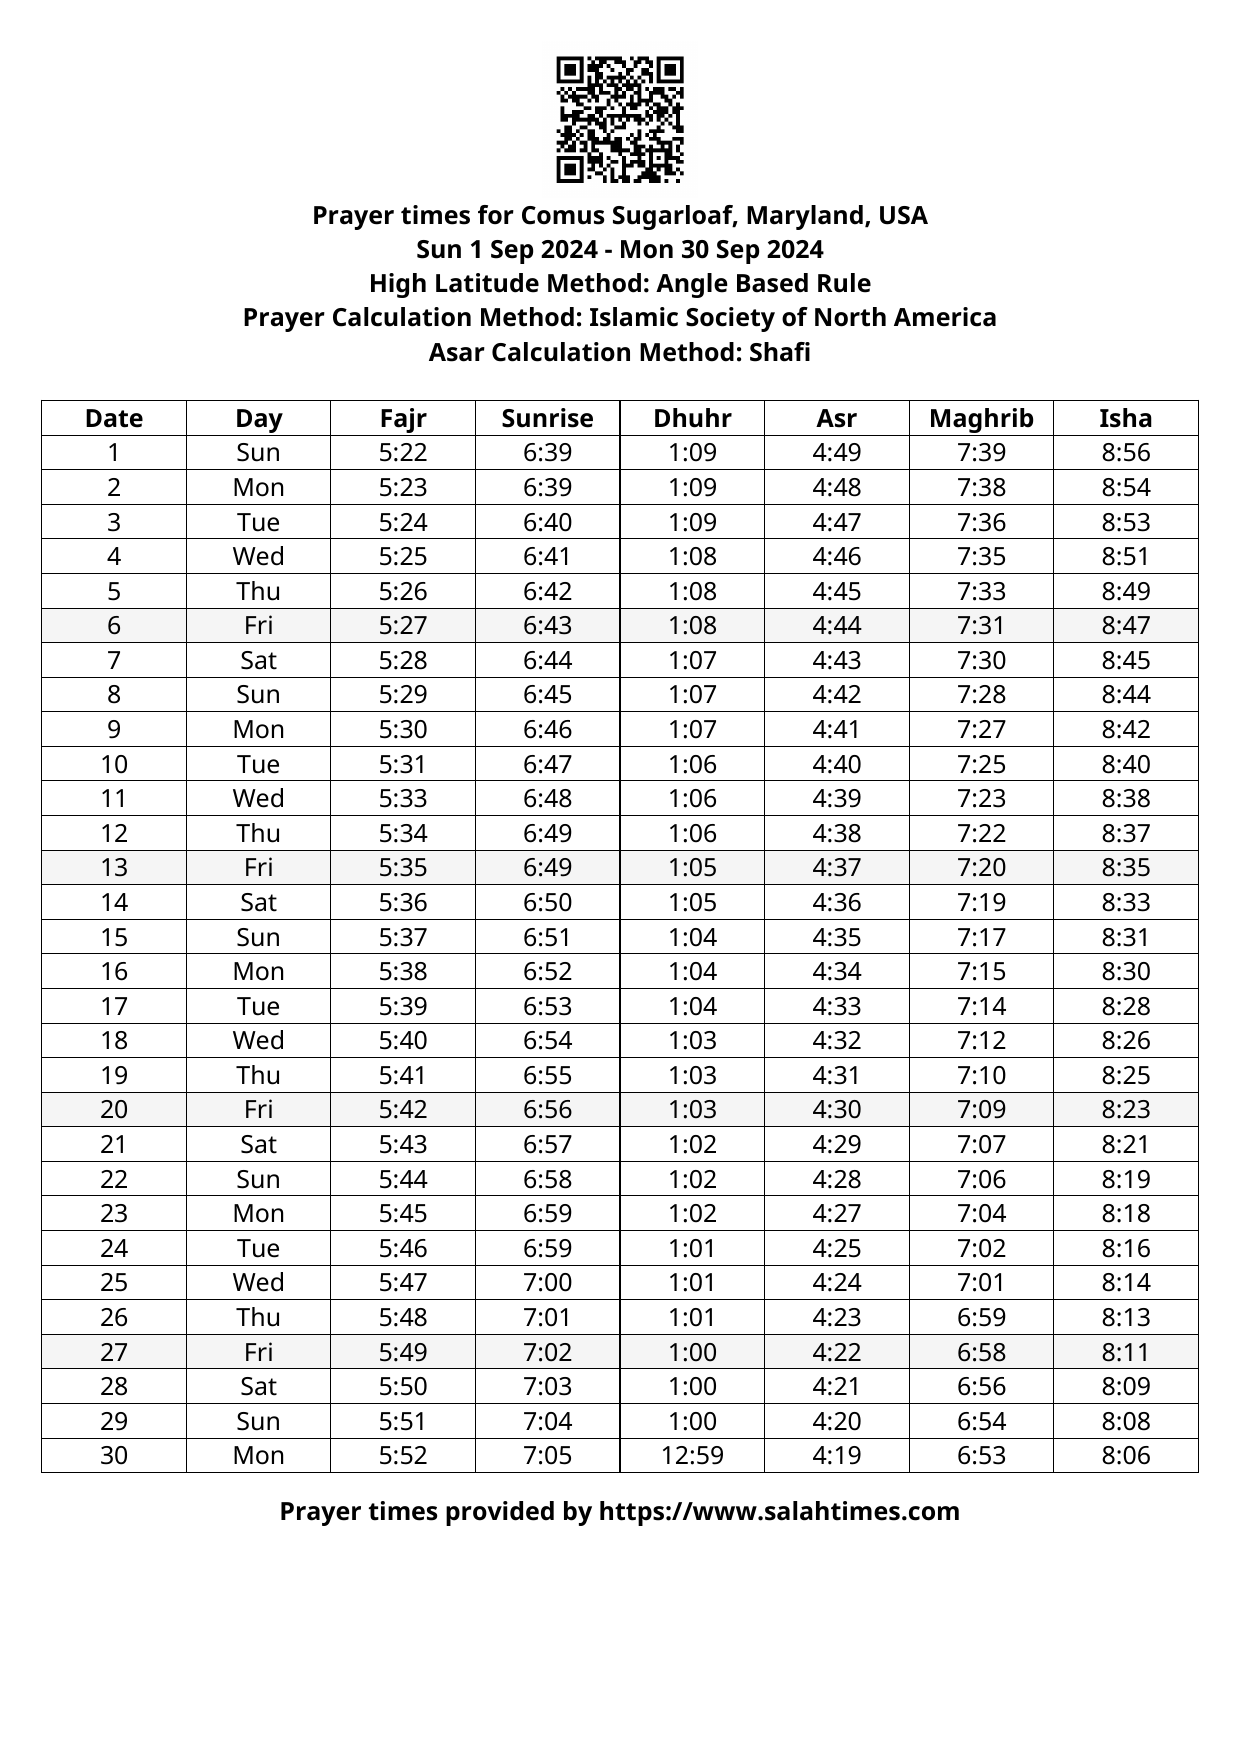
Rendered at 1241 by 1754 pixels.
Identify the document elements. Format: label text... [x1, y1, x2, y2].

table_cell 5:50 [331, 1369, 475, 1403]
table_cell 23 [42, 1196, 186, 1230]
table_cell 7:00 [476, 1266, 619, 1299]
table_cell 4:33 [765, 989, 909, 1022]
table_cell 5:39 [331, 989, 475, 1022]
table_cell 5:44 [331, 1162, 475, 1195]
table_cell 4:19 [765, 1439, 909, 1472]
table_cell 5:41 [331, 1058, 475, 1092]
table_cell 8:42 [1054, 712, 1198, 746]
table_cell 7:19 [910, 885, 1053, 919]
table_cell 1:09 [621, 470, 764, 504]
table_header Day [187, 401, 330, 434]
table_cell 20 [42, 1093, 186, 1126]
table_cell 7:04 [476, 1404, 619, 1437]
table_cell 7:06 [910, 1162, 1053, 1195]
table_cell 5:52 [331, 1439, 475, 1472]
table_cell 9 [42, 712, 186, 746]
table_header Date [42, 401, 186, 434]
table_cell 8:26 [1054, 1024, 1198, 1057]
table_cell 1:05 [621, 851, 764, 884]
table_cell 6:59 [476, 1231, 619, 1264]
table_cell 5:25 [331, 539, 475, 573]
table_cell 10 [42, 747, 186, 780]
table_cell 7:15 [910, 954, 1053, 988]
table_cell Thu [187, 1300, 330, 1334]
table_cell 8:25 [1054, 1058, 1198, 1092]
table_cell 8 [42, 678, 186, 711]
table_cell 5:35 [331, 851, 475, 884]
table_cell Sat [187, 1127, 330, 1161]
table_cell 7:10 [910, 1058, 1053, 1092]
table_cell 4:41 [765, 712, 909, 746]
table_cell 8:09 [1054, 1369, 1198, 1403]
table_cell 8:40 [1054, 747, 1198, 780]
table_cell 4:34 [765, 954, 909, 988]
table_header Asr [765, 401, 909, 434]
table_cell Mon [187, 1439, 330, 1472]
table_cell 6:49 [476, 851, 619, 884]
table_cell 7:01 [910, 1266, 1053, 1299]
table_cell 5:47 [331, 1266, 475, 1299]
table_header Maghrib [910, 401, 1053, 434]
table_cell Sat [187, 885, 330, 919]
table_header Dhuhr [621, 401, 764, 434]
table_cell 1:00 [621, 1369, 764, 1403]
table_cell 1:03 [621, 1093, 764, 1126]
table_cell 7:02 [910, 1231, 1053, 1264]
table_cell 5:38 [331, 954, 475, 988]
table_cell 5:40 [331, 1024, 475, 1057]
table_cell 4:32 [765, 1024, 909, 1057]
table_cell 4:39 [765, 781, 909, 815]
table_cell 8:51 [1054, 539, 1198, 573]
table_cell 6:39 [476, 436, 619, 469]
table_cell Wed [187, 1024, 330, 1057]
table_cell 4:25 [765, 1231, 909, 1264]
table_cell 8:31 [1054, 920, 1198, 953]
table_cell 28 [42, 1369, 186, 1403]
table_cell 5:24 [331, 505, 475, 538]
table_cell 18 [42, 1024, 186, 1057]
table_cell 8:53 [1054, 505, 1198, 538]
table_cell 6:43 [476, 609, 619, 642]
table_cell 4:37 [765, 851, 909, 884]
table_cell 8:18 [1054, 1196, 1198, 1230]
table_cell 7:35 [910, 539, 1053, 573]
text Prayer Calculation Method: Islamic Society of North America [42, 300, 1198, 334]
text High Latitude Method: Angle Based Rule [42, 266, 1198, 300]
table_cell Thu [187, 816, 330, 849]
table_cell 5:49 [331, 1335, 475, 1368]
table_cell 1:07 [621, 712, 764, 746]
table_cell 24 [42, 1231, 186, 1264]
table_cell 14 [42, 885, 186, 919]
table_cell 6:49 [476, 816, 619, 849]
table_cell Mon [187, 1196, 330, 1230]
table_cell Sun [187, 920, 330, 953]
table_cell 5:30 [331, 712, 475, 746]
text Prayer times provided by https://www.salahtimes.com [42, 1494, 1198, 1528]
table_cell 12 [42, 816, 186, 849]
table_cell 6:41 [476, 539, 619, 573]
table_cell 1:01 [621, 1266, 764, 1299]
table_cell 1:04 [621, 989, 764, 1022]
table_cell 5:43 [331, 1127, 475, 1161]
table_cell 8:06 [1054, 1439, 1198, 1472]
table_cell 6:54 [910, 1404, 1053, 1437]
table_cell 8:11 [1054, 1335, 1198, 1368]
table_cell 7:38 [910, 470, 1053, 504]
table_cell 4:21 [765, 1369, 909, 1403]
table_cell 4:40 [765, 747, 909, 780]
table_cell 7:36 [910, 505, 1053, 538]
table_cell 1:08 [621, 539, 764, 573]
table_cell Sun [187, 1162, 330, 1195]
table_cell 6:57 [476, 1127, 619, 1161]
table_cell 8:16 [1054, 1231, 1198, 1264]
table_cell 8:21 [1054, 1127, 1198, 1161]
table_cell 5:27 [331, 609, 475, 642]
table_cell 6:46 [476, 712, 619, 746]
table_cell 1:01 [621, 1300, 764, 1334]
table_cell 1:02 [621, 1162, 764, 1195]
table_cell 1:00 [621, 1335, 764, 1368]
table_cell 5:26 [331, 574, 475, 607]
table_cell Wed [187, 539, 330, 573]
table_cell 8:13 [1054, 1300, 1198, 1334]
table_cell 1:08 [621, 574, 764, 607]
table_cell 7:20 [910, 851, 1053, 884]
table_cell 1:09 [621, 436, 764, 469]
table_cell 3 [42, 505, 186, 538]
table_cell 1:01 [621, 1231, 764, 1264]
table_cell 11 [42, 781, 186, 815]
table_cell 7:14 [910, 989, 1053, 1022]
table_cell 7:33 [910, 574, 1053, 607]
table_cell 5:48 [331, 1300, 475, 1334]
table_cell 1 [42, 436, 186, 469]
table_cell 4:42 [765, 678, 909, 711]
table_cell 6:48 [476, 781, 619, 815]
table_cell 6:53 [476, 989, 619, 1022]
table_cell 8:49 [1054, 574, 1198, 607]
table_cell 7:28 [910, 678, 1053, 711]
table_cell 1:02 [621, 1196, 764, 1230]
table_cell 6:58 [476, 1162, 619, 1195]
table_cell 22 [42, 1162, 186, 1195]
table_cell 5:29 [331, 678, 475, 711]
table_cell 4:44 [765, 609, 909, 642]
table_cell 4:38 [765, 816, 909, 849]
table_cell 4:31 [765, 1058, 909, 1092]
table_cell 16 [42, 954, 186, 988]
table_cell 1:07 [621, 643, 764, 677]
table_cell 7:22 [910, 816, 1053, 849]
table_cell 6:59 [476, 1196, 619, 1230]
table_cell 7:02 [476, 1335, 619, 1368]
table_cell 7:27 [910, 712, 1053, 746]
table_cell 7 [42, 643, 186, 677]
table_cell 4:30 [765, 1093, 909, 1126]
table_cell 6:42 [476, 574, 619, 607]
table_cell 4:29 [765, 1127, 909, 1161]
table_cell 1:06 [621, 816, 764, 849]
table_cell 1:07 [621, 678, 764, 711]
table_cell 1:03 [621, 1024, 764, 1057]
table_cell 5:51 [331, 1404, 475, 1437]
table_cell Tue [187, 1231, 330, 1264]
table_cell 6 [42, 609, 186, 642]
table_cell 5:45 [331, 1196, 475, 1230]
table_cell 7:03 [476, 1369, 619, 1403]
table_cell 7:31 [910, 609, 1053, 642]
table_cell 4 [42, 539, 186, 573]
table_cell 4:45 [765, 574, 909, 607]
table_cell 26 [42, 1300, 186, 1334]
table_cell Tue [187, 747, 330, 780]
table_cell 5:42 [331, 1093, 475, 1126]
picture [542, 41, 699, 198]
table_cell 13 [42, 851, 186, 884]
table_cell 6:58 [910, 1335, 1053, 1368]
table_cell 6:50 [476, 885, 619, 919]
table_cell 6:55 [476, 1058, 619, 1092]
table_cell 17 [42, 989, 186, 1022]
table_cell 4:36 [765, 885, 909, 919]
table_cell 8:38 [1054, 781, 1198, 815]
table_header Fajr [331, 401, 475, 434]
table_cell 6:45 [476, 678, 619, 711]
table_cell 2 [42, 470, 186, 504]
table_cell 8:28 [1054, 989, 1198, 1022]
table_cell Sun [187, 436, 330, 469]
table_cell 4:28 [765, 1162, 909, 1195]
table_cell 6:47 [476, 747, 619, 780]
table_cell 7:12 [910, 1024, 1053, 1057]
table_cell 4:46 [765, 539, 909, 573]
text Asar Calculation Method: Shafi [42, 334, 1198, 368]
table_cell 4:20 [765, 1404, 909, 1437]
table_cell 4:22 [765, 1335, 909, 1368]
table_cell 8:54 [1054, 470, 1198, 504]
table_cell 5:23 [331, 470, 475, 504]
table_cell 1:04 [621, 920, 764, 953]
table_cell Sun [187, 678, 330, 711]
table_cell 1:03 [621, 1058, 764, 1092]
table_cell 5:36 [331, 885, 475, 919]
table_cell Fri [187, 1335, 330, 1368]
table_header Isha [1054, 401, 1198, 434]
table_cell Wed [187, 1266, 330, 1299]
table_cell 5:37 [331, 920, 475, 953]
table_cell Thu [187, 574, 330, 607]
table_cell Mon [187, 470, 330, 504]
table_cell 4:35 [765, 920, 909, 953]
table_cell Sat [187, 1369, 330, 1403]
table_cell 1:00 [621, 1404, 764, 1437]
table_cell 4:43 [765, 643, 909, 677]
table_cell 8:56 [1054, 436, 1198, 469]
table_cell 4:47 [765, 505, 909, 538]
table_cell 8:33 [1054, 885, 1198, 919]
table_cell Fri [187, 609, 330, 642]
table_cell 6:52 [476, 954, 619, 988]
table_cell 1:08 [621, 609, 764, 642]
table_cell 25 [42, 1266, 186, 1299]
table_cell 1:09 [621, 505, 764, 538]
table_cell 1:05 [621, 885, 764, 919]
table_cell 29 [42, 1404, 186, 1437]
table_cell Mon [187, 954, 330, 988]
table_cell Tue [187, 505, 330, 538]
table_cell 5:34 [331, 816, 475, 849]
table_cell 4:49 [765, 436, 909, 469]
table_cell 5:46 [331, 1231, 475, 1264]
table_cell 6:51 [476, 920, 619, 953]
table_cell 7:17 [910, 920, 1053, 953]
table_cell 8:44 [1054, 678, 1198, 711]
table_cell 8:23 [1054, 1093, 1198, 1126]
table_cell 19 [42, 1058, 186, 1092]
table_cell 8:19 [1054, 1162, 1198, 1195]
table_cell 5:33 [331, 781, 475, 815]
table_cell 7:05 [476, 1439, 619, 1472]
table_cell 5 [42, 574, 186, 607]
table_cell 5:28 [331, 643, 475, 677]
table_cell Fri [187, 851, 330, 884]
table_cell 8:45 [1054, 643, 1198, 677]
table_cell Fri [187, 1093, 330, 1126]
table_cell 7:04 [910, 1196, 1053, 1230]
table_cell 8:14 [1054, 1266, 1198, 1299]
table_cell 6:40 [476, 505, 619, 538]
table_cell 6:56 [910, 1369, 1053, 1403]
table_cell 21 [42, 1127, 186, 1161]
table_cell 7:30 [910, 643, 1053, 677]
table_cell Thu [187, 1058, 330, 1092]
table_cell 6:53 [910, 1439, 1053, 1472]
table_cell Mon [187, 712, 330, 746]
table_cell 6:59 [910, 1300, 1053, 1334]
table_cell 7:01 [476, 1300, 619, 1334]
table_cell 5:22 [331, 436, 475, 469]
table_cell 8:37 [1054, 816, 1198, 849]
table_cell 15 [42, 920, 186, 953]
table_cell 30 [42, 1439, 186, 1472]
table_cell 4:24 [765, 1266, 909, 1299]
table_cell 1:06 [621, 781, 764, 815]
table_cell 4:27 [765, 1196, 909, 1230]
table_cell 7:09 [910, 1093, 1053, 1126]
table_cell 4:48 [765, 470, 909, 504]
table_cell 5:31 [331, 747, 475, 780]
table_cell 4:23 [765, 1300, 909, 1334]
table_cell Sat [187, 643, 330, 677]
table_cell 1:04 [621, 954, 764, 988]
table_cell 6:39 [476, 470, 619, 504]
table_cell Wed [187, 781, 330, 815]
table_cell 1:02 [621, 1127, 764, 1161]
table_header Sunrise [476, 401, 619, 434]
table_cell Sun [187, 1404, 330, 1437]
text Sun 1 Sep 2024 - Mon 30 Sep 2024 [42, 232, 1198, 266]
table_cell 6:56 [476, 1093, 619, 1126]
table_cell 7:25 [910, 747, 1053, 780]
table_cell 8:08 [1054, 1404, 1198, 1437]
table_cell 8:35 [1054, 851, 1198, 884]
table_cell 7:07 [910, 1127, 1053, 1161]
table_cell 6:54 [476, 1024, 619, 1057]
table_cell 7:23 [910, 781, 1053, 815]
table_cell 8:30 [1054, 954, 1198, 988]
table_cell 8:47 [1054, 609, 1198, 642]
table_cell 6:44 [476, 643, 619, 677]
table_cell 27 [42, 1335, 186, 1368]
table_cell 1:06 [621, 747, 764, 780]
table_cell 7:39 [910, 436, 1053, 469]
text Prayer times for Comus Sugarloaf, Maryland, USA [42, 198, 1198, 232]
table_cell 12:59 [621, 1439, 764, 1472]
table_cell Tue [187, 989, 330, 1022]
